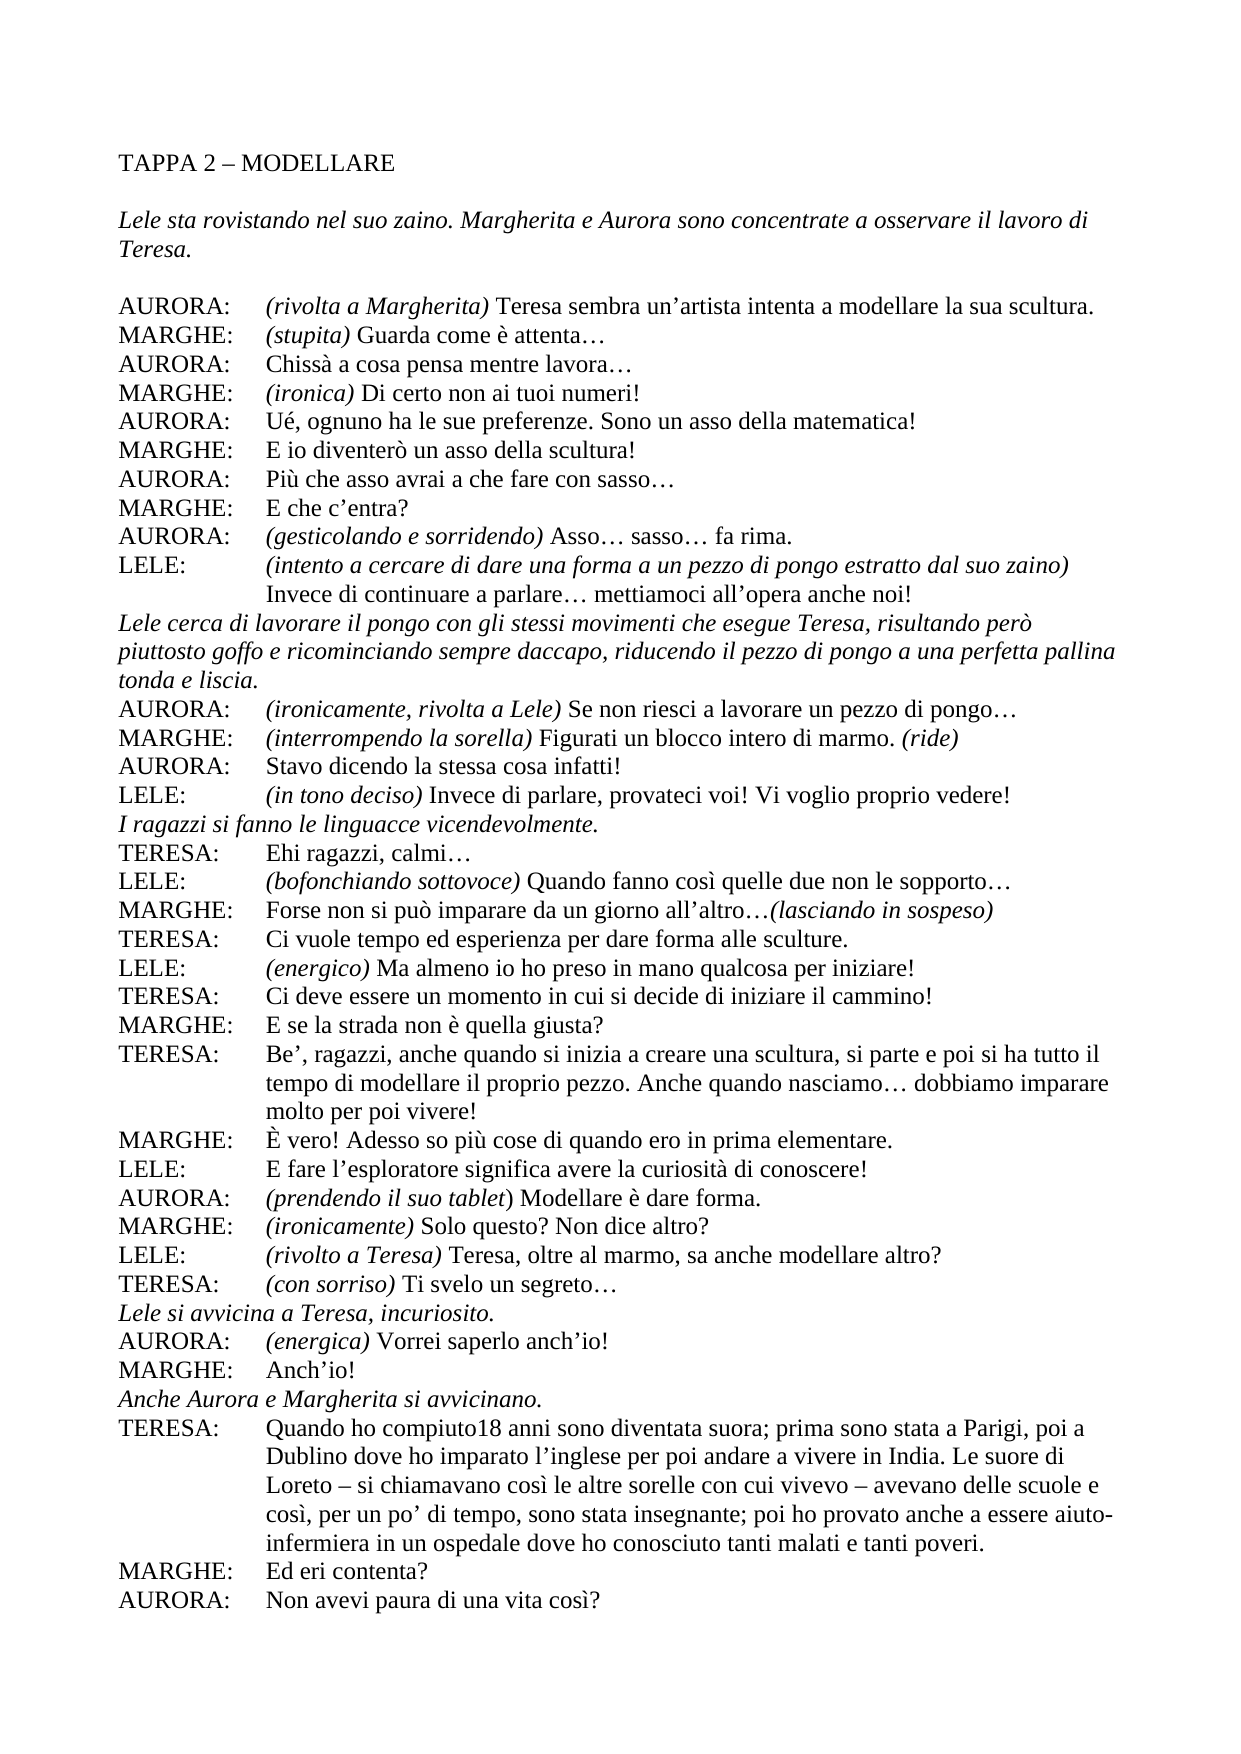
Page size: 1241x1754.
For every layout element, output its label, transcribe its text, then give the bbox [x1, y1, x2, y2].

text AURORA: Ué, ognuno ha le sue preferenze. Sono un asso della matematica! [118, 406, 1122, 435]
text LELE: (bofonchiando sottovoce) Quando fanno così quelle due non le sopporto… [118, 866, 1122, 895]
text TAPPA 2 – MODELLARE [118, 148, 1122, 176]
text Lele cerca di lavorare il pongo con gli stessi movimenti che esegue Teresa, risultando però piuttosto goffo e ricominciando sempre daccapo, riducendo il pezzo di pongo a una perfetta pallina tonda e liscia. [118, 608, 1122, 694]
text LELE: (energico) Ma almeno io ho preso in mano qualcosa per iniziare! [118, 953, 1122, 981]
text AURORA: Stavo dicendo la stessa cosa infatti! [118, 751, 1122, 780]
text AURORA: Chissà a cosa pensa mentre lavora… [118, 349, 1122, 378]
text MARGHE: E se la strada non è quella giusta? [118, 1010, 1122, 1039]
text MARGHE: (interrompendo la sorella) Figurati un blocco intero di marmo. (ride) [118, 723, 1122, 751]
text TERESA: Ci deve essere un momento in cui si decide di iniziare il cammino! [118, 981, 1122, 1010]
text AURORA: (energica) Vorrei saperlo anch’io! [118, 1326, 1122, 1355]
text MARGHE: E che c’entra? [118, 493, 1122, 521]
text TERESA: (con sorriso) Ti svelo un segreto… [118, 1269, 1122, 1298]
text I ragazzi si fanno le linguacce vicendevolmente. [118, 809, 1122, 838]
text LELE: E fare l’esploratore significa avere la curiosità di conoscere! [118, 1154, 1122, 1183]
text AURORA: (gesticolando e sorridendo) Asso… sasso… fa rima. [118, 521, 1122, 550]
text MARGHE: Ed eri contenta? [118, 1556, 1122, 1585]
text AURORA: (prendendo il suo tablet) Modellare è dare forma. [118, 1183, 1122, 1211]
text MARGHE: Anch’io! [118, 1355, 1122, 1384]
text MARGHE: E io diventerò un asso della scultura! [118, 435, 1122, 464]
text MARGHE: Forse non si può imparare da un giorno all’altro…(lasciando in sospeso) [118, 895, 1122, 924]
text AURORA: Più che asso avrai a che fare con sasso… [118, 464, 1122, 493]
text AURORA: (ironicamente, rivolta a Lele) Se non riesci a lavorare un pezzo di pongo… [118, 694, 1122, 723]
text TERESA: Ehi ragazzi, calmi… [118, 838, 1122, 866]
text TERESA: Ci vuole tempo ed esperienza per dare forma alle sculture. [118, 924, 1122, 953]
text LELE: (rivolto a Teresa) Teresa, oltre al marmo, sa anche modellare altro? [118, 1240, 1122, 1269]
text MARGHE: È vero! Adesso so più cose di quando ero in prima elementare. [118, 1125, 1122, 1154]
text TERESA: Be’, ragazzi, anche quando si inizia a creare una scultura, si parte e poi si ha tutto il tempo di modellare il proprio pezzo. Anche quando nasciamo… dobbiamo imparare molto per poi vivere! [118, 1039, 1122, 1125]
text MARGHE: (ironica) Di certo non ai tuoi numeri! [118, 378, 1122, 406]
text AURORA: (rivolta a Margherita) Teresa sembra un’artista intenta a modellare la sua scultura. [118, 291, 1122, 320]
text MARGHE: (stupita) Guarda come è attenta… [118, 320, 1122, 349]
text LELE: (intento a cercare di dare una forma a un pezzo di pongo estratto dal suo zaino) Invece di continuare a parlare… mettiamoci all’opera anche noi! [118, 550, 1122, 608]
text Lele si avvicina a Teresa, incuriosito. [118, 1298, 1122, 1326]
text Anche Aurora e Margherita si avvicinano. [118, 1384, 1122, 1413]
text AURORA: Non avevi paura di una vita così? [118, 1585, 1122, 1614]
text TERESA: Quando ho compiuto18 anni sono diventata suora; prima sono stata a Parigi, poi a Dublino dove ho imparato l’inglese per poi andare a vivere in India. Le suore di Loreto – si chiamavano così le altre sorelle con cui vivevo – avevano delle scuole e così, per un po’ di tempo, sono stata insegnante; poi ho provato anche a essere aiuto-infermiera in un ospedale dove ho conosciuto tanti malati e tanti poveri. [118, 1413, 1122, 1556]
text Lele sta rovistando nel suo zaino. Margherita e Aurora sono concentrate a osservare il lavoro di Teresa. [118, 205, 1122, 263]
text MARGHE: (ironicamente) Solo questo? Non dice altro? [118, 1211, 1122, 1240]
text LELE: (in tono deciso) Invece di parlare, provateci voi! Vi voglio proprio vedere! [118, 780, 1122, 809]
